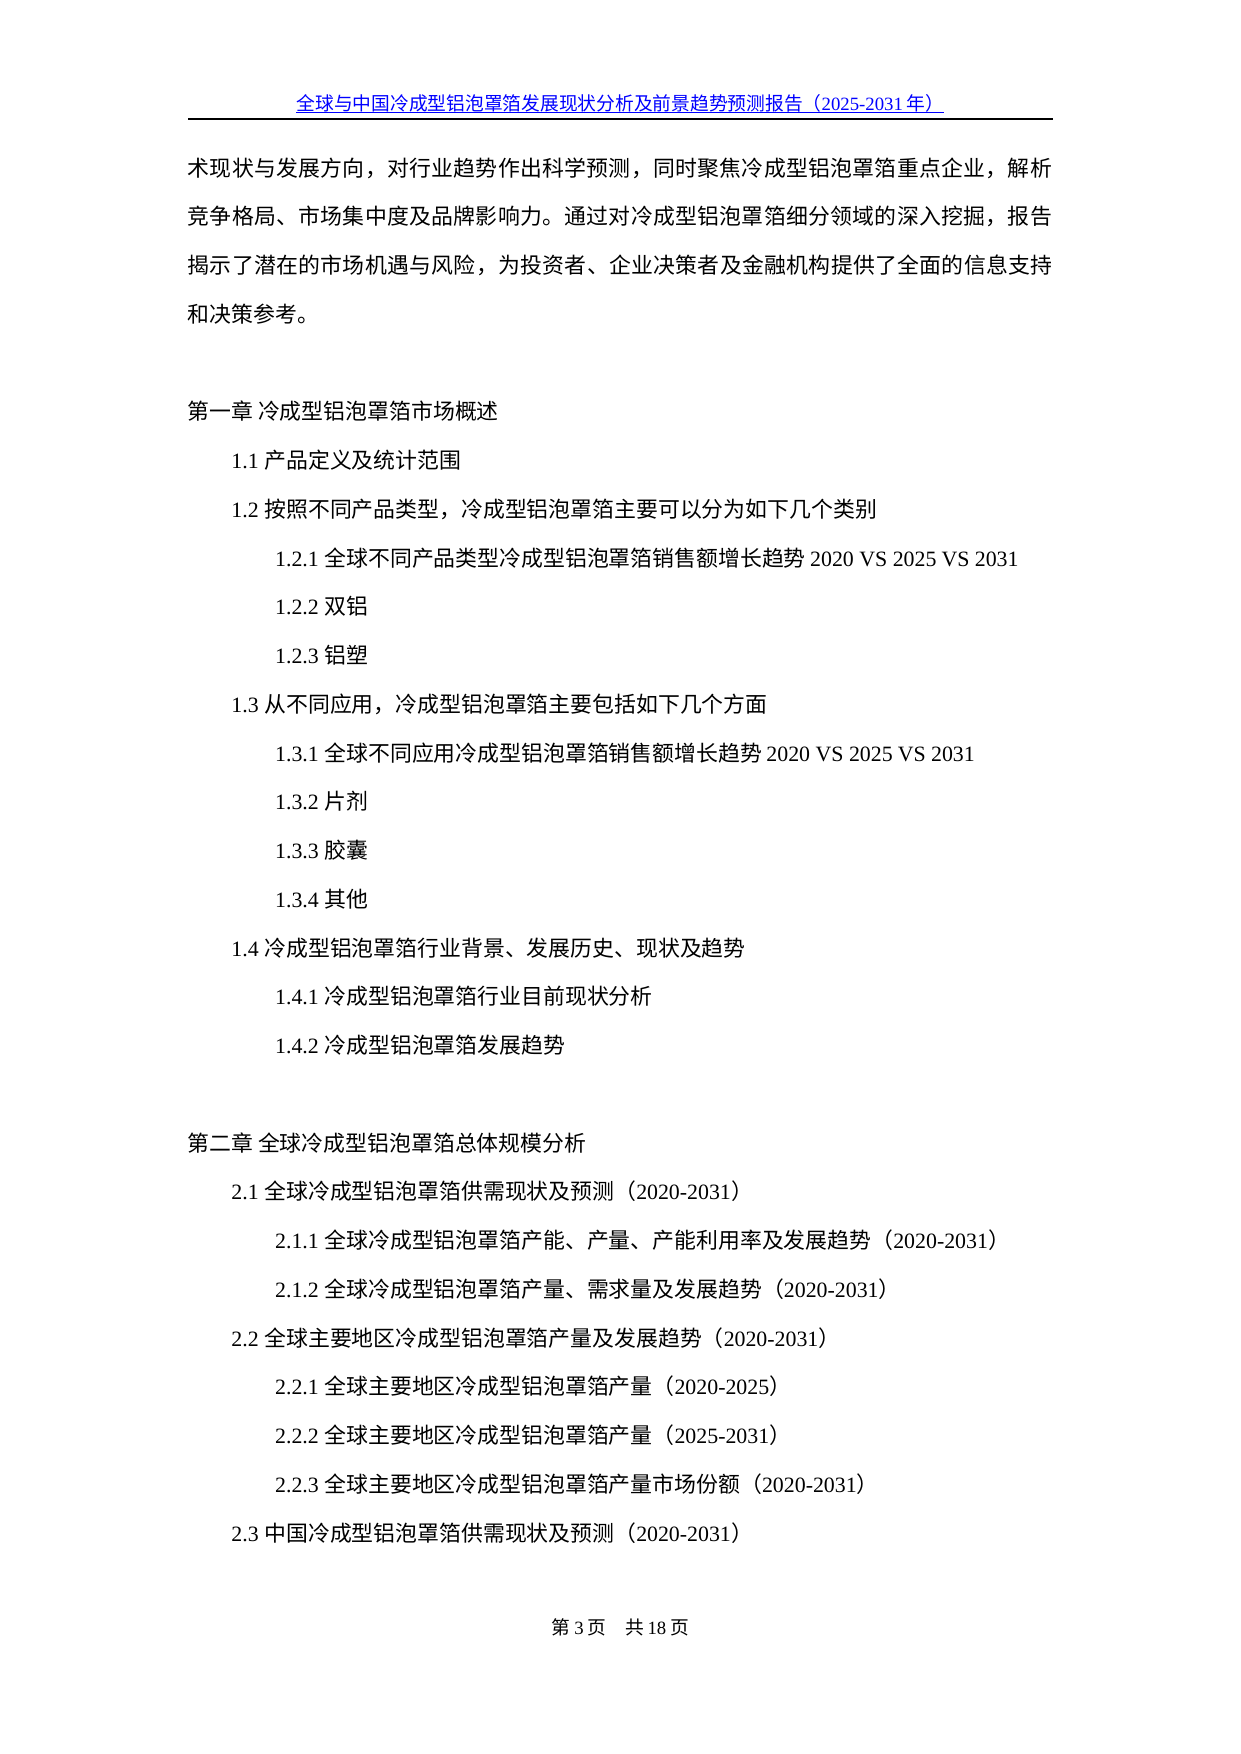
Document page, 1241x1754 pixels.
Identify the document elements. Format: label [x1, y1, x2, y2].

text [187, 150, 1053, 1548]
